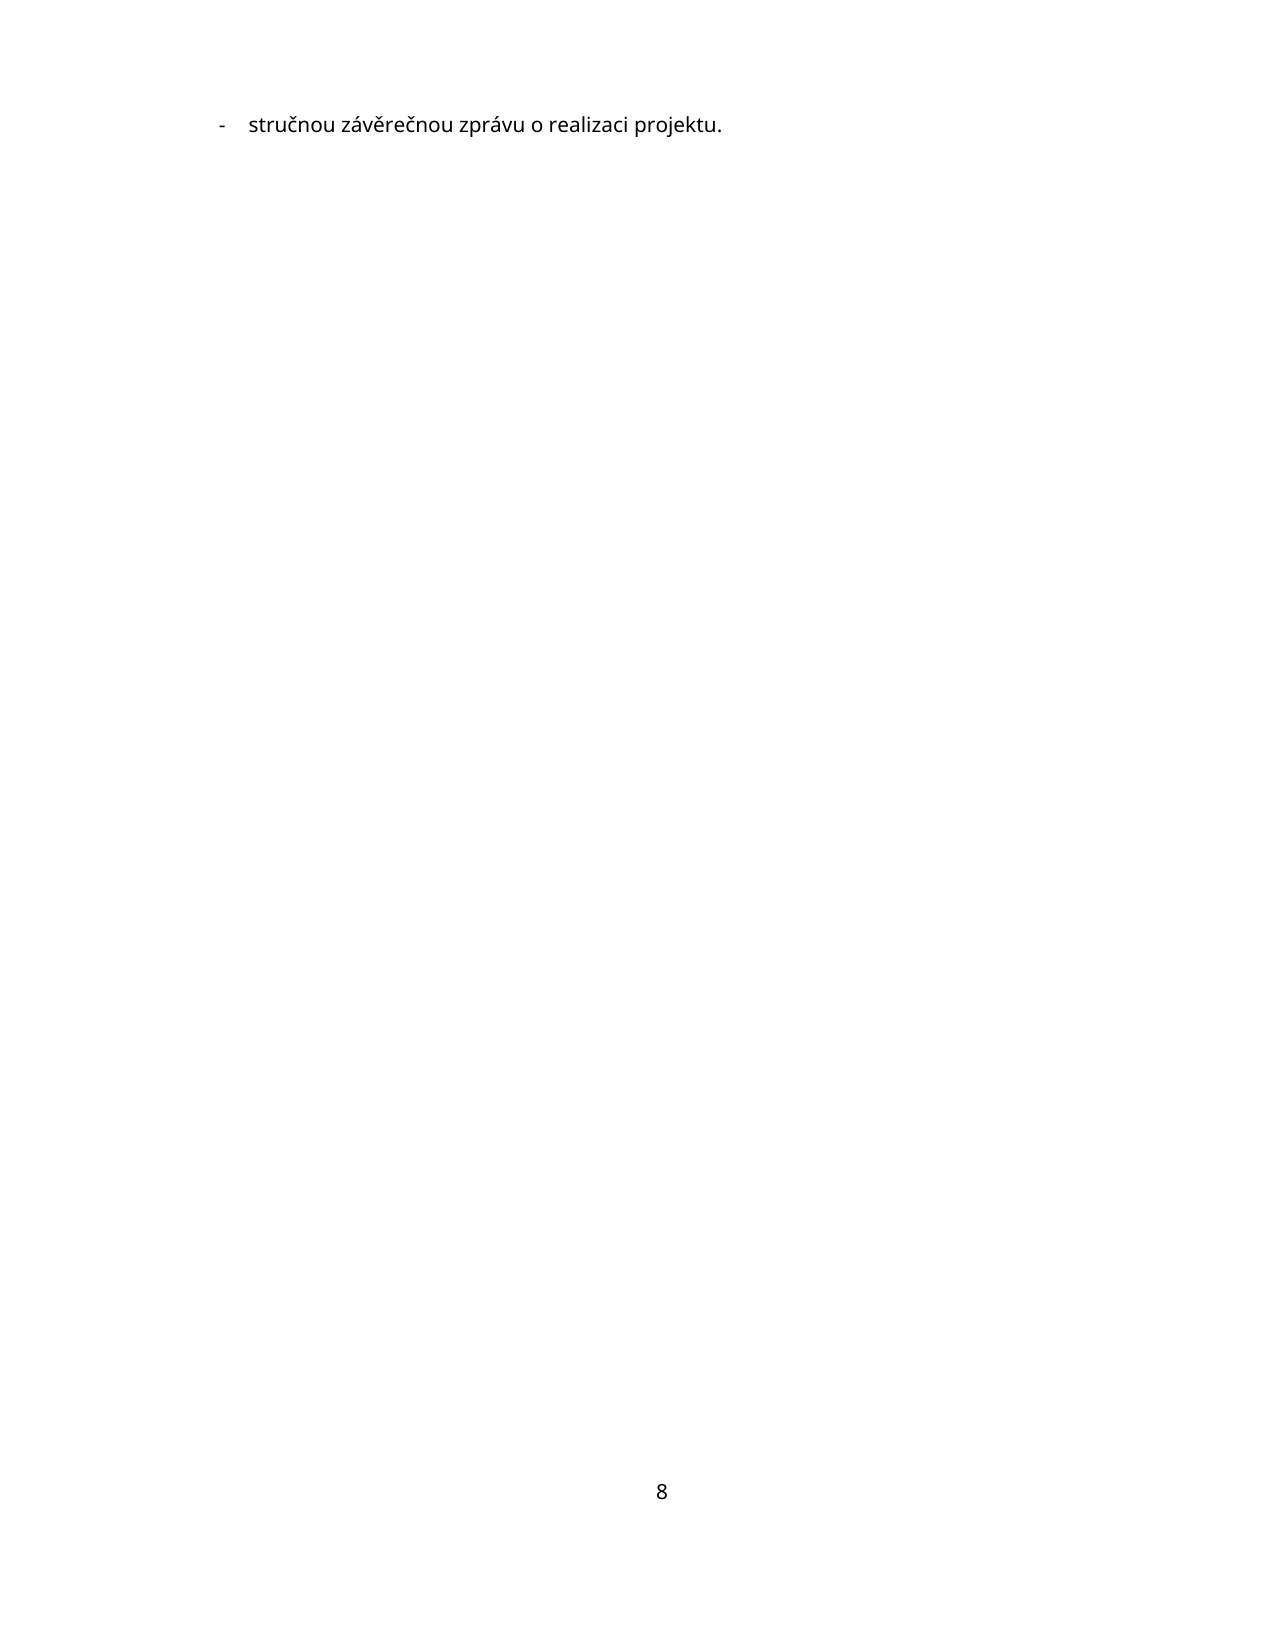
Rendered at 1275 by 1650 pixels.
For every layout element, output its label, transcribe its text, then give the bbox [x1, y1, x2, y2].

list stručnou závěrečnou zprávu o realizaci projektu. [218, 110, 1169, 139]
